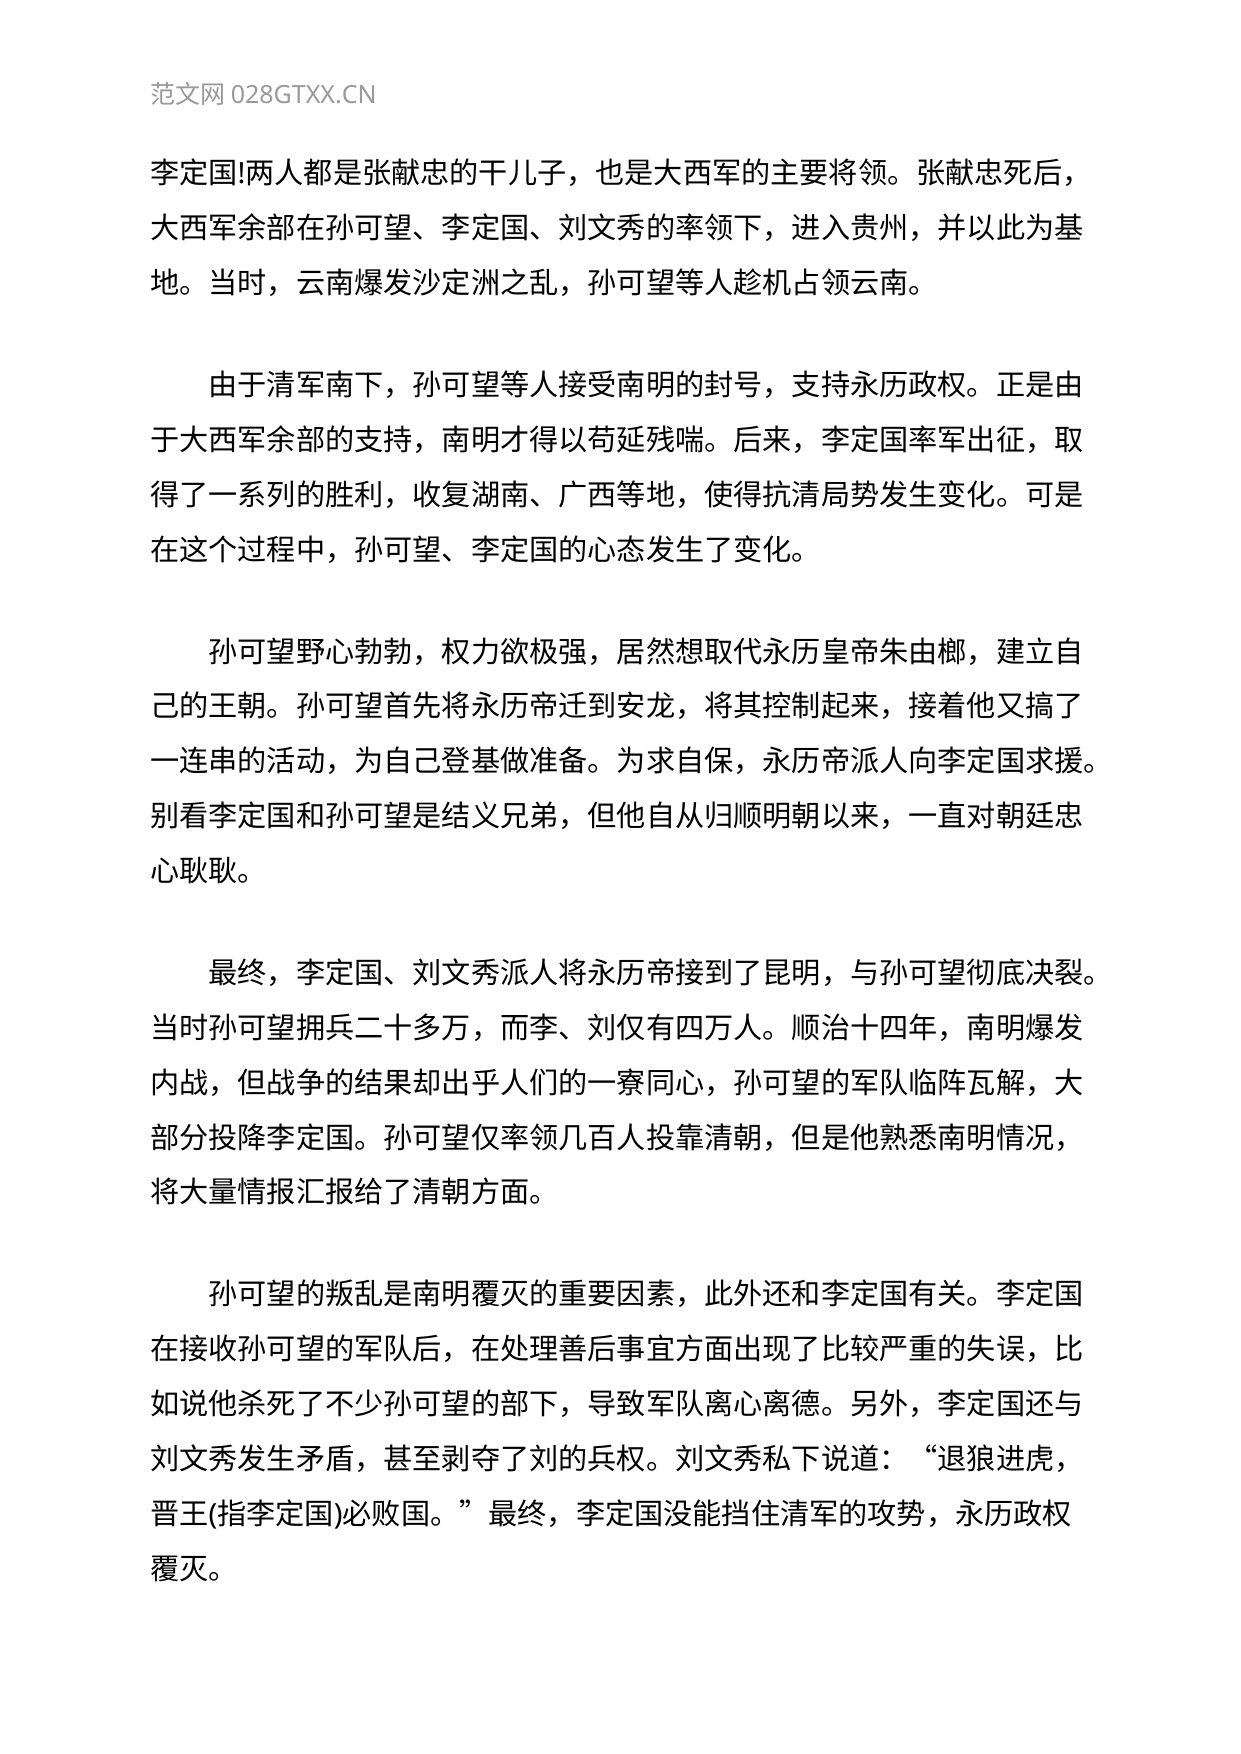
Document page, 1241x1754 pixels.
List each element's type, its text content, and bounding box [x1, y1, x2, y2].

text 最终，李定国、刘文秀派人将永历帝接到了昆明，与孙可望彻底决裂。当时孙可望拥兵二十多万，而李、刘仅有四万人。顺治十四年，南明爆发内战，但战争的结果却出乎人们的一寮同心，孙可望的军队临阵瓦解，大部分投降李定国。孙可望仅率领几百人投靠清朝，但是他熟悉南明情况，将大量情报汇报给了清朝方面。 [150, 949, 1090, 1211]
text 由于清军南下，孙可望等人接受南明的封号，支持永历政权。正是由于大西军余部的支持，南明才得以苟延残喘。后来，李定国率军出征，取得了一系列的胜利，收复湖南、广西等地，使得抗清局势发生变化。可是在这个过程中，孙可望、李定国的心态发生了变化。 [150, 362, 1090, 569]
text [150, 150, 1090, 302]
text 孙可望野心勃勃，权力欲极强，居然想取代永历皇帝朱由榔，建立自己的王朝。孙可望首先将永历帝迁到安龙，将其控制起来，接着他又搞了一连串的活动，为自己登基做准备。为求自保，永历帝派人向李定国求援。别看李定国和孙可望是结义兄弟，但他自从归顺明朝以来，一直对朝廷忠心耿耿。 [150, 628, 1090, 890]
text 孙可望的叛乱是南明覆灭的重要因素，此外还和李定国有关。李定国在接收孙可望的军队后，在处理善后事宜方面出现了比较严重的失误，比如说他杀死了不少孙可望的部下，导致军队离心离德。另外，李定国还与刘文秀发生矛盾，甚至剥夺了刘的兵权。刘文秀私下说道：“退狼进虎，晋王(指李定国)必败国。”最终，李定国没能挡住清军的攻势，永历政权覆灭。 [150, 1271, 1090, 1588]
